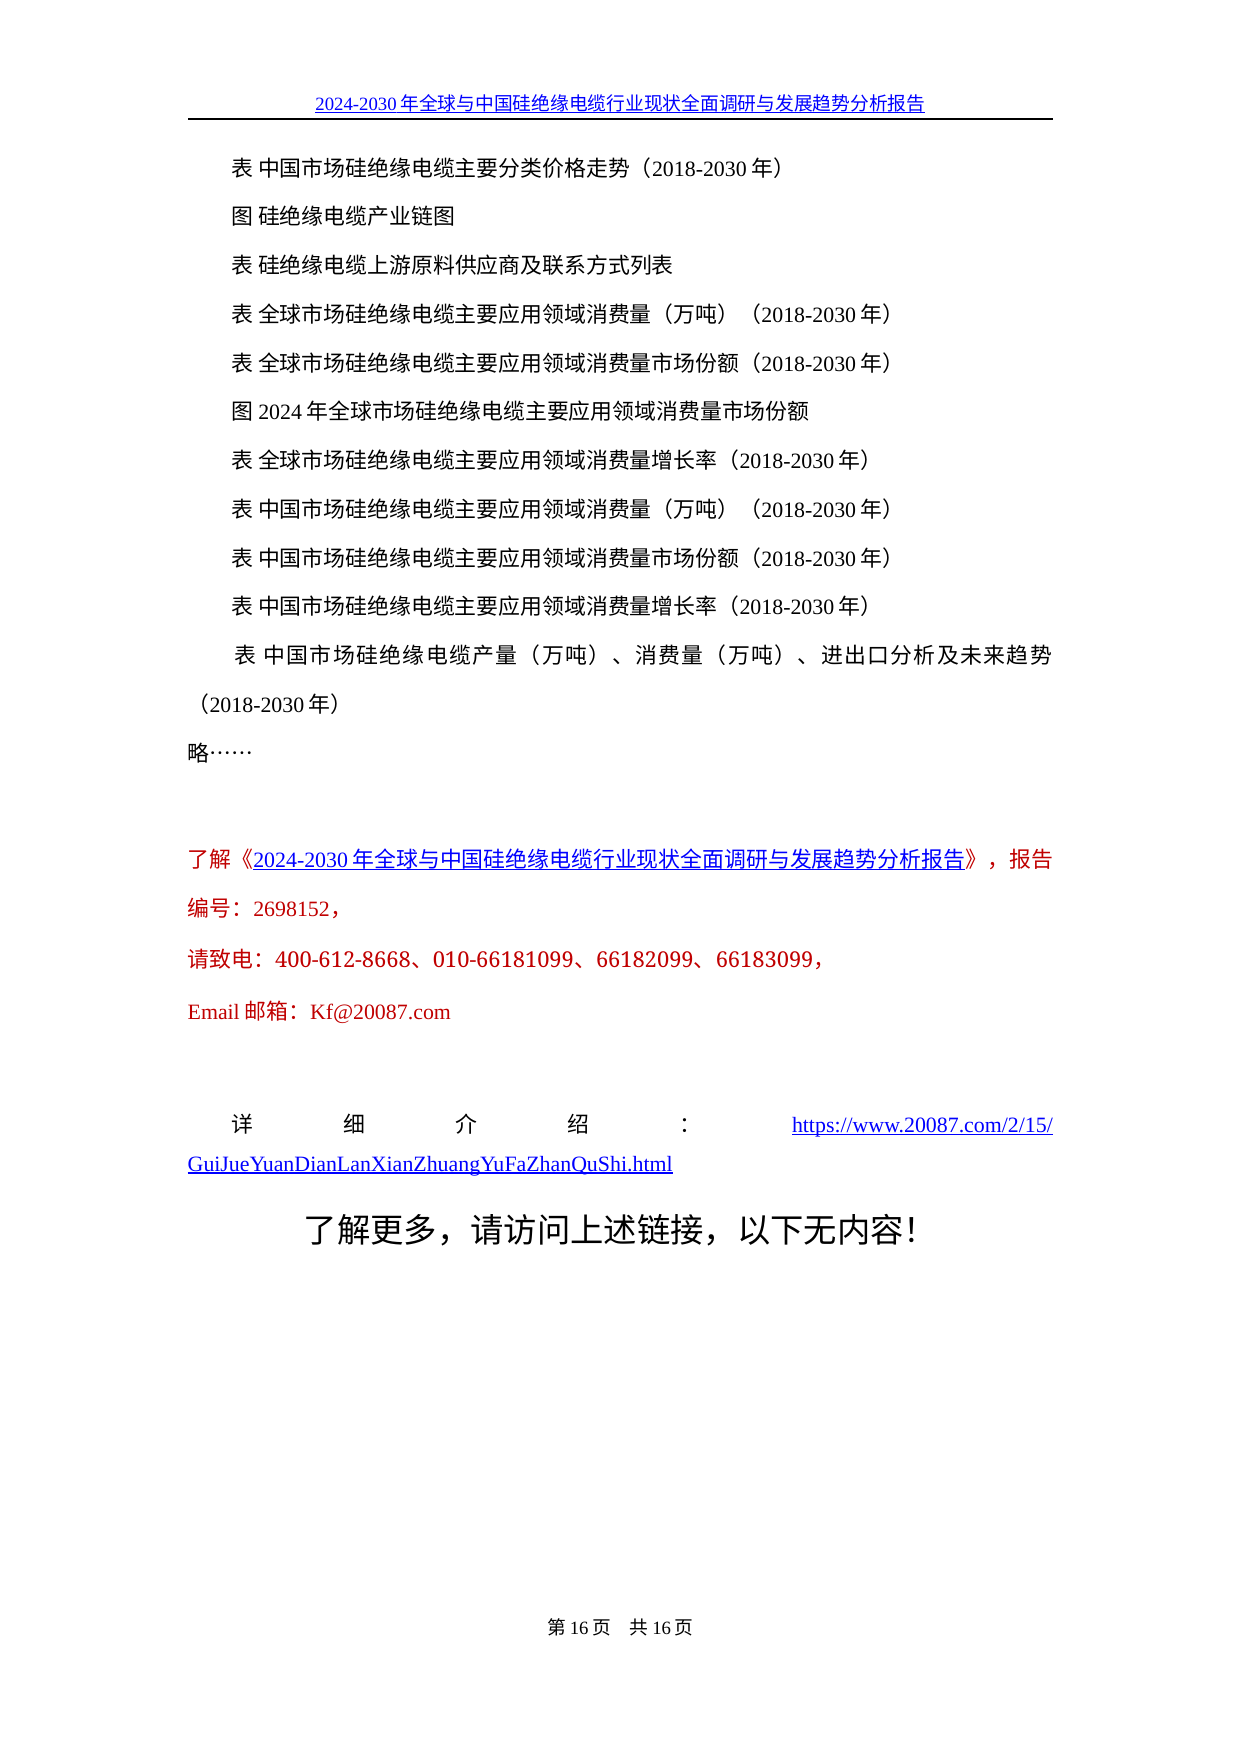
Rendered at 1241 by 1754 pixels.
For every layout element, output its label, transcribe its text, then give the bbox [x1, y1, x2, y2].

text 了解《2024-2030年全球与中国硅绝缘电缆行业现状全面调研与发展趋势分析报告》，报告编号：2698152， [187, 842, 1053, 923]
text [187, 150, 1053, 768]
text 请致电：400-612-8668、010-66181099、66182099、66183099， [187, 942, 1053, 974]
title 了解更多，请访问上述链接，以下无内容！ [187, 1195, 1053, 1260]
text 详细介绍：https://www.20087.com/2/15/GuiJueYuanDianLanXianZhuangYuFaZhanQuShi.html [187, 1106, 1053, 1179]
text Email邮箱：Kf@20087.com [187, 993, 1053, 1026]
